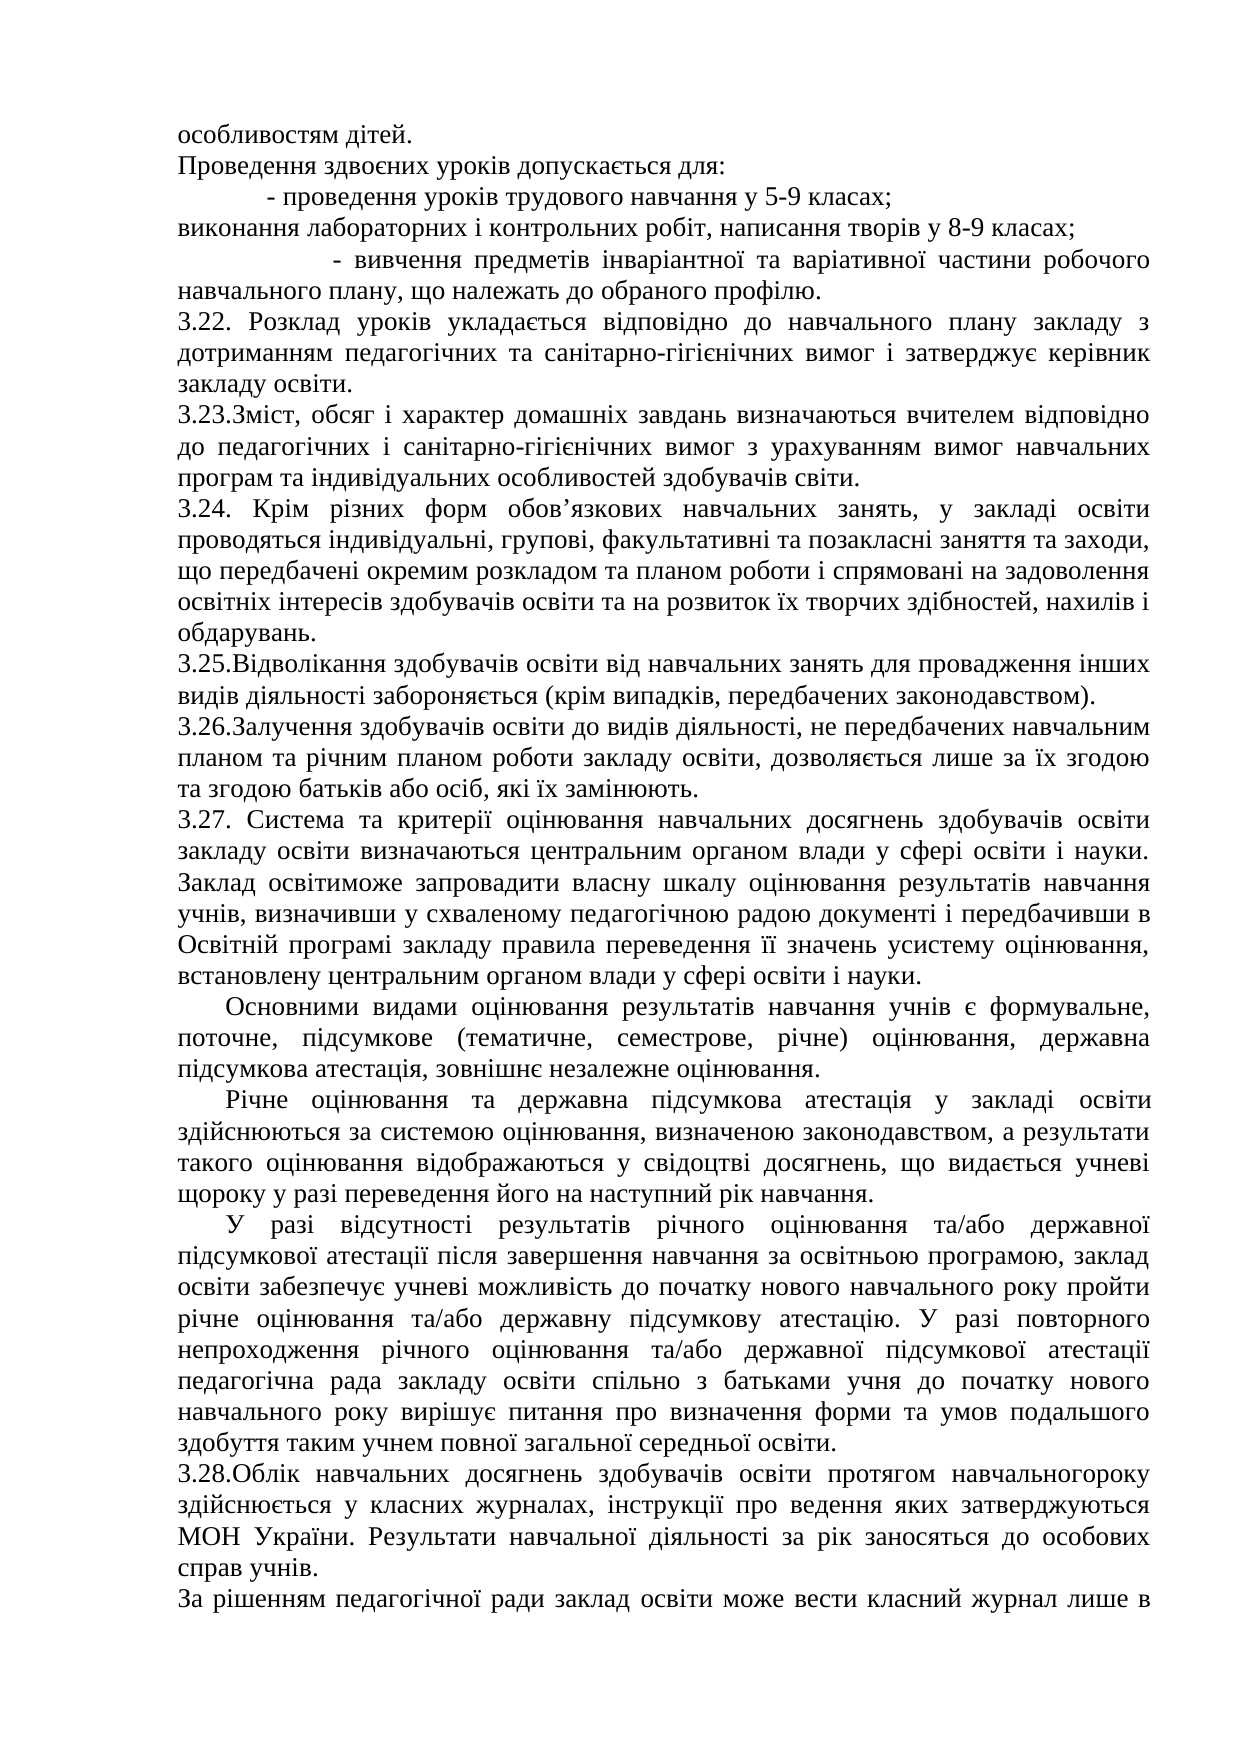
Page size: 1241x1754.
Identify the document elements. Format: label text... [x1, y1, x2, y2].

text - проведення уроків трудового навчання у 5-9 класах; [177, 180, 1152, 212]
text 3.28.Облік навчальних досягнень здобувачів освіти протягом навчальногороку здійснюється у класних журналах, інструкції про ведення яких затверджуються МОН України. Результати навчальної діяльності за рік заносяться до особових справ учнів. [177, 1457, 1152, 1582]
text виконання лабораторних і контрольних робіт, написання творів у 8-9 класах; [177, 212, 1152, 243]
text У разі відсутності результатів річного оцінювання та/або державної підсумкової атестації після завершення навчання за освітньою програмою, заклад освіти забезпечує учневі можливість до початку нового навчального року пройти річне оцінювання та/або державну підсумкову атестацію. У разі повторного непроходження річного оцінювання та/або державної підсумкової атестації педагогічна рада закладу освіти спільно з батьками учня до початку нового навчального року вирішує питання про визначення форми та умов подальшого здобуття таким учнем повної загальної середньої освіти. [177, 1208, 1152, 1457]
text Проведення здвоєних уроків допускається для: [177, 149, 1152, 180]
text Річне оцінювання та державна підсумкова атестація у закладі освіти здійснюються за системою оцінювання, визначеною законодавством, а результати такого оцінювання відображаються у свідоцтві досягнень, що видається учневі щороку у разі переведення його на наступний рік навчання. [177, 1084, 1152, 1208]
text Основними видами оцінювання результатів навчання учнів є формувальне, поточне, підсумкове (тематичне, семестрове, річне) оцінювання, державна підсумкова атестація, зовнішнє незалежне оцінювання. [177, 990, 1152, 1084]
text 3.22. Розклад уроків укладається відповідно до навчального плану закладу з дотриманням педагогічних та санітарно-гігієнічних вимог і затверджує керівник закладу освіти. [177, 305, 1152, 398]
text 3.24. Крім різних форм обов’язкових навчальних занять, у закладі освіти проводяться індивідуальні, групові, факультативні та позакласні заняття та заходи, що передбачені окремим розкладом та планом роботи і спрямовані на задоволення освітніх інтересів здобувачів освіти та на розвиток їх творчих здібностей, нахилів і обдарувань. [177, 492, 1152, 648]
text 3.26.Залучення здобувачів освіти до видів діяльності, не передбачених навчальним планом та річним планом роботи закладу освіти, дозволяється лише за їх згодою та згодою батьків або осіб, які їх замінюють. [177, 710, 1152, 803]
text - вивчення предметів інваріантної та варіативної частини робочого навчального плану, що належать до обраного профілю. [177, 243, 1152, 305]
text 3.25.Відволікання здобувачів освіти від навчальних занять для провадження інших видів діяльності забороняється (крім випадків, передбачених законодавством). [177, 648, 1152, 710]
text 3.27. Система та критерії оцінювання навчальних досягнень здобувачів освіти закладу освіти визначаються центральним органом влади у сфері освіти і науки. Заклад освітиможе запровадити власну шкалу оцінювання результатів навчання учнів, визначивши у схваленому педагогічною радою документі і передбачивши в Освітній програмі закладу правила переведення її значень усистему оцінювання, встановлену центральним органом влади у сфері освіти і науки. [177, 803, 1152, 990]
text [177, 118, 1152, 149]
text 3.23.Зміст, обсяг і характер домашніх завдань визначаються вчителем відповідно до педагогічних і санітарно-гігієнічних вимог з урахуванням вимог навчальних програм та індивідуальних особливостей здобувачів світи. [177, 398, 1152, 492]
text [177, 1582, 1152, 1613]
